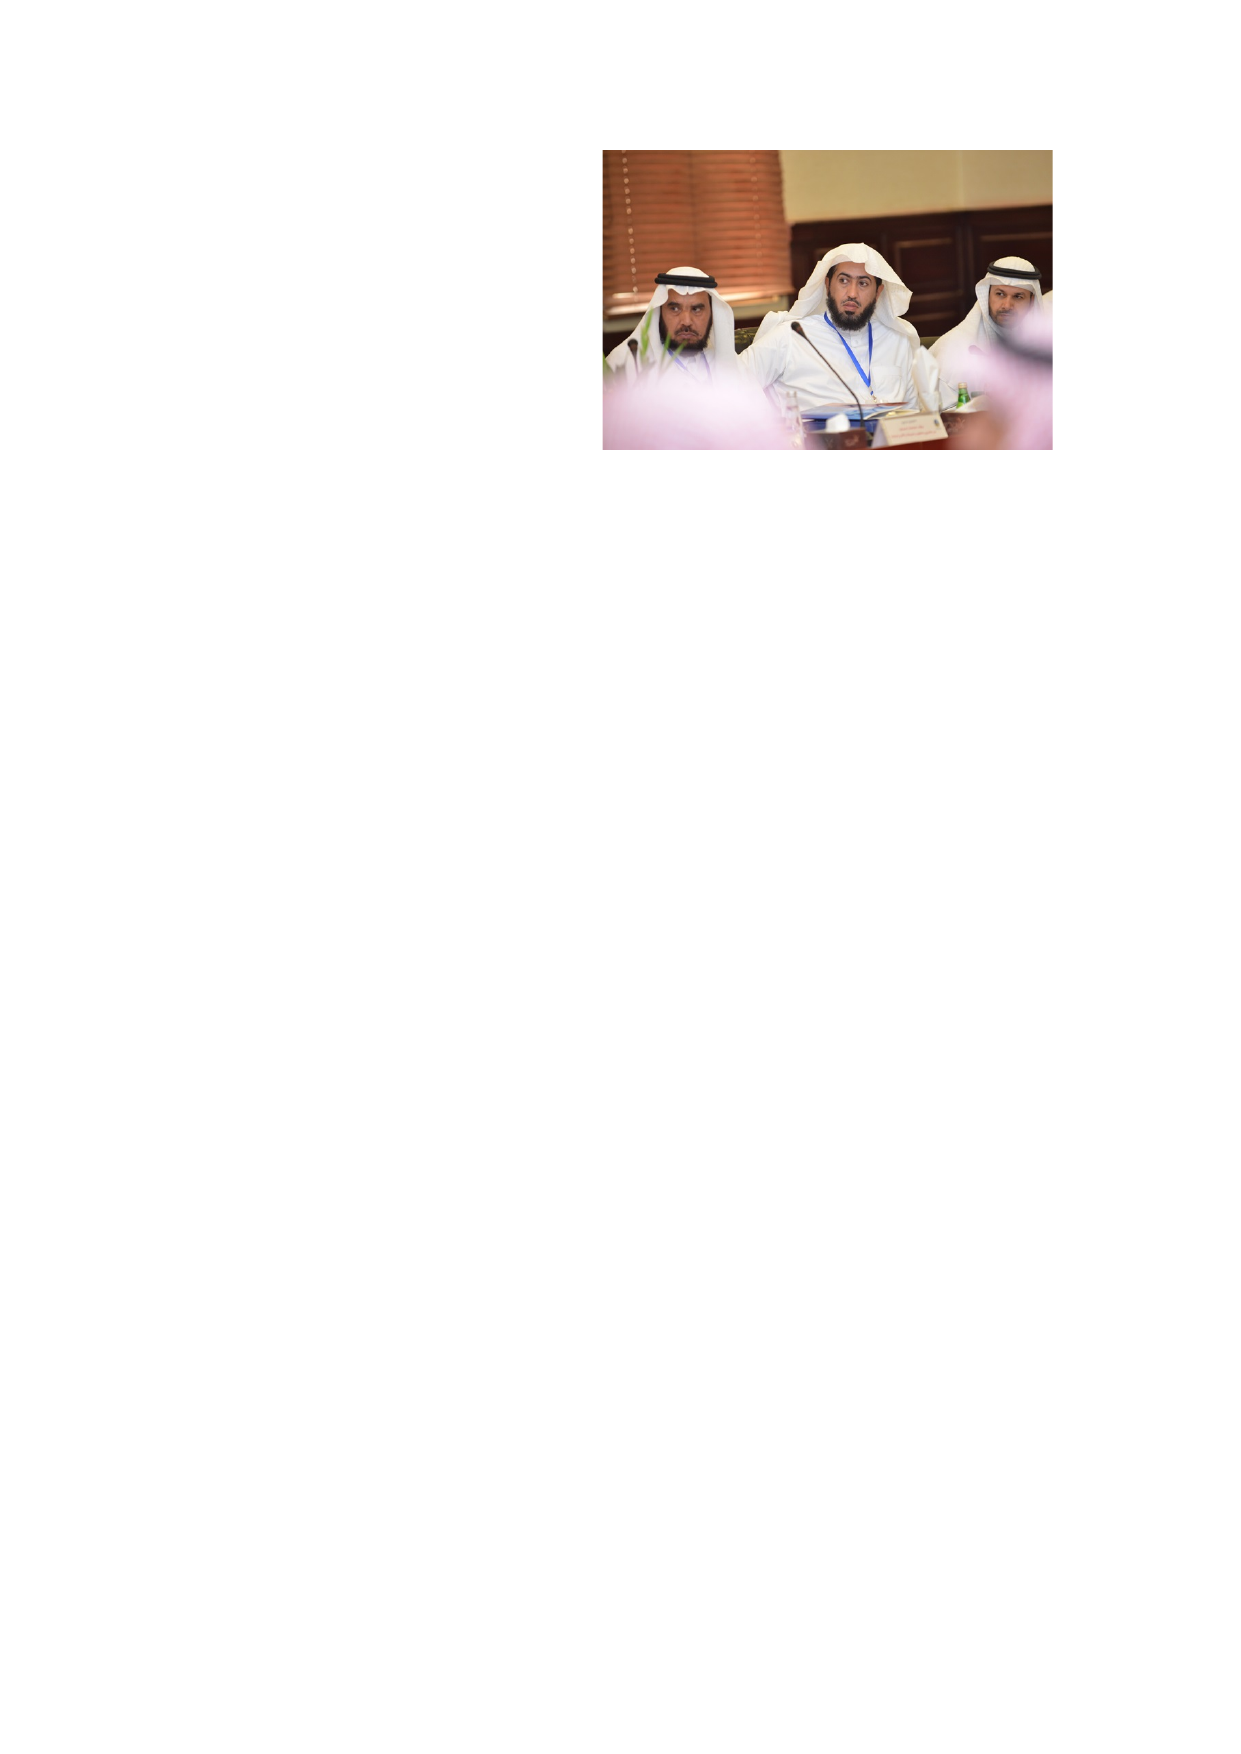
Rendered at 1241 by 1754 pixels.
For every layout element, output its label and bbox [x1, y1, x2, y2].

picture [602, 150, 1053, 450]
